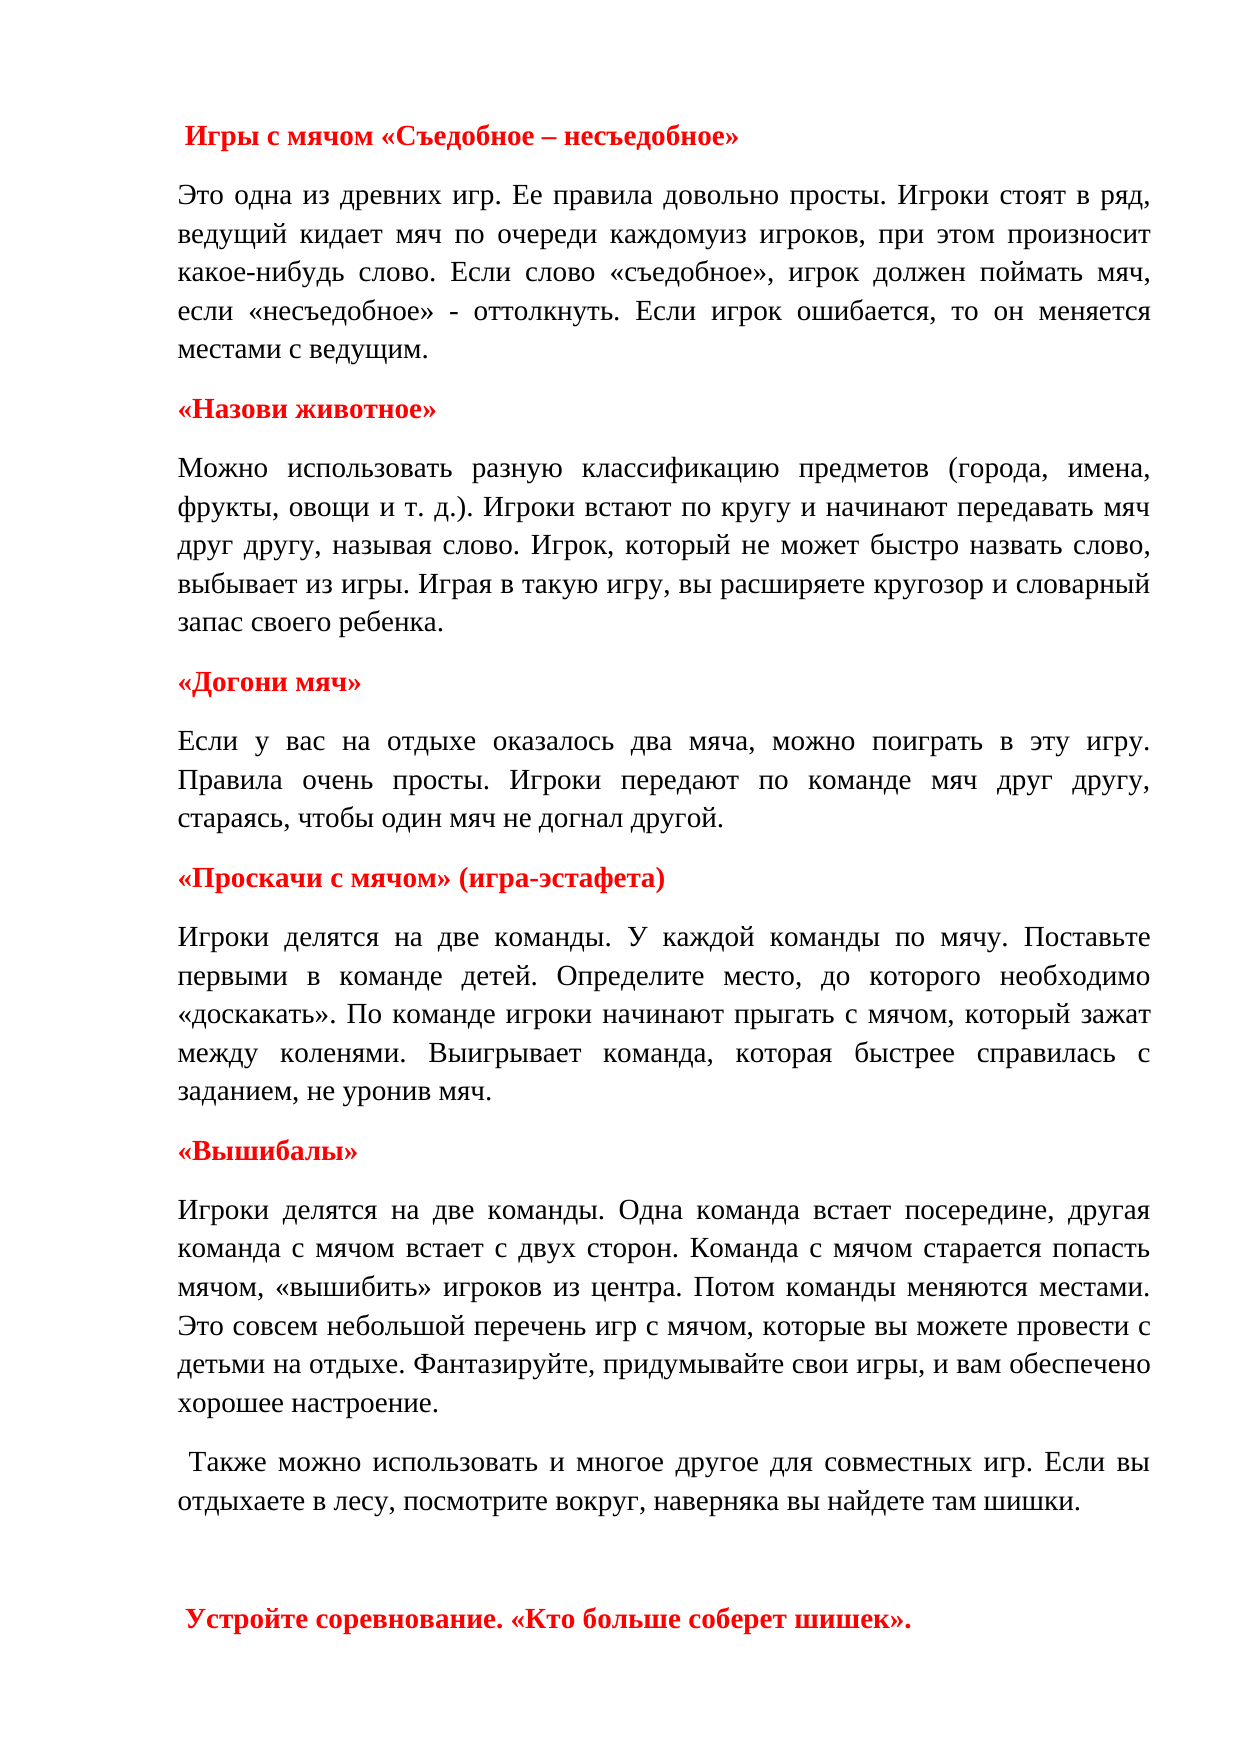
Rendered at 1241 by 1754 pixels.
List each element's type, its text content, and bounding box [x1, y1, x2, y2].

text Если у вас на отдыхе оказалось два мяча, можно поиграть в эту игру. Правила очень просты. Игроки передают по команде мяч друг другу, стараясь, чтобы один мяч не догнал другой. [177, 723, 1152, 834]
text Также можно использовать и многое другое для совместных игр. Если вы отдыхаете в лесу, посмотрите вокруг, наверняка вы найдете там шишки. [177, 1444, 1152, 1516]
text Игры с мячом «Съедобное – несъедобное» [177, 118, 1152, 152]
text «Назови животное» [177, 391, 1152, 424]
text «Догони мяч» [177, 664, 1152, 697]
text Устройте соревнование. «Кто больше соберет шишек». [177, 1601, 1152, 1635]
text Можно использовать разную классификацию предметов (города, имена, фрукты, овощи и т. д.). Игроки встают по кругу и начинают передавать мяч друг другу, называя слово. Игрок, который не может быстро назвать слово, выбывает из игры. Играя в такую игру, вы расширяете кругозор и словарный запас своего ребенка. [177, 450, 1152, 638]
text Игроки делятся на две команды. Одна команда встает посередине, другая команда с мячом встает с двух сторон. Команда с мячом старается попасть мячом, «вышибить» игроков из центра. Потом команды меняются местами. Это совсем небольшой перечень игр с мячом, которые вы можете провести с детьми на отдыхе. Фантазируйте, придумывайте свои игры, и вам обеспечено хорошее настроение. [177, 1192, 1152, 1418]
text «Вышибалы» [177, 1133, 1152, 1166]
text Игроки делятся на две команды. У каждой команды по мячу. Поставьте первыми в команде детей. Определите место, до которого необходимо «доскакать». По команде игроки начинают прыгать с мячом, который зажат между коленями. Выигрывает команда, которая быстрее справилась с заданием, не уронив мяч. [177, 919, 1152, 1107]
text «Проскачи с мячом» (игра-эстафета) [177, 860, 1152, 893]
text Это одна из древних игр. Ее правила довольно просты. Игроки стоят в ряд, ведущий кидает мяч по очереди каждомуиз игроков, при этом произносит какое-нибудь слово. Если слово «съедобное», игрок должен поймать мяч, если «несъедобное» - оттолкнуть. Если игрок ошибается, то он меняется местами с ведущим. [177, 177, 1152, 365]
